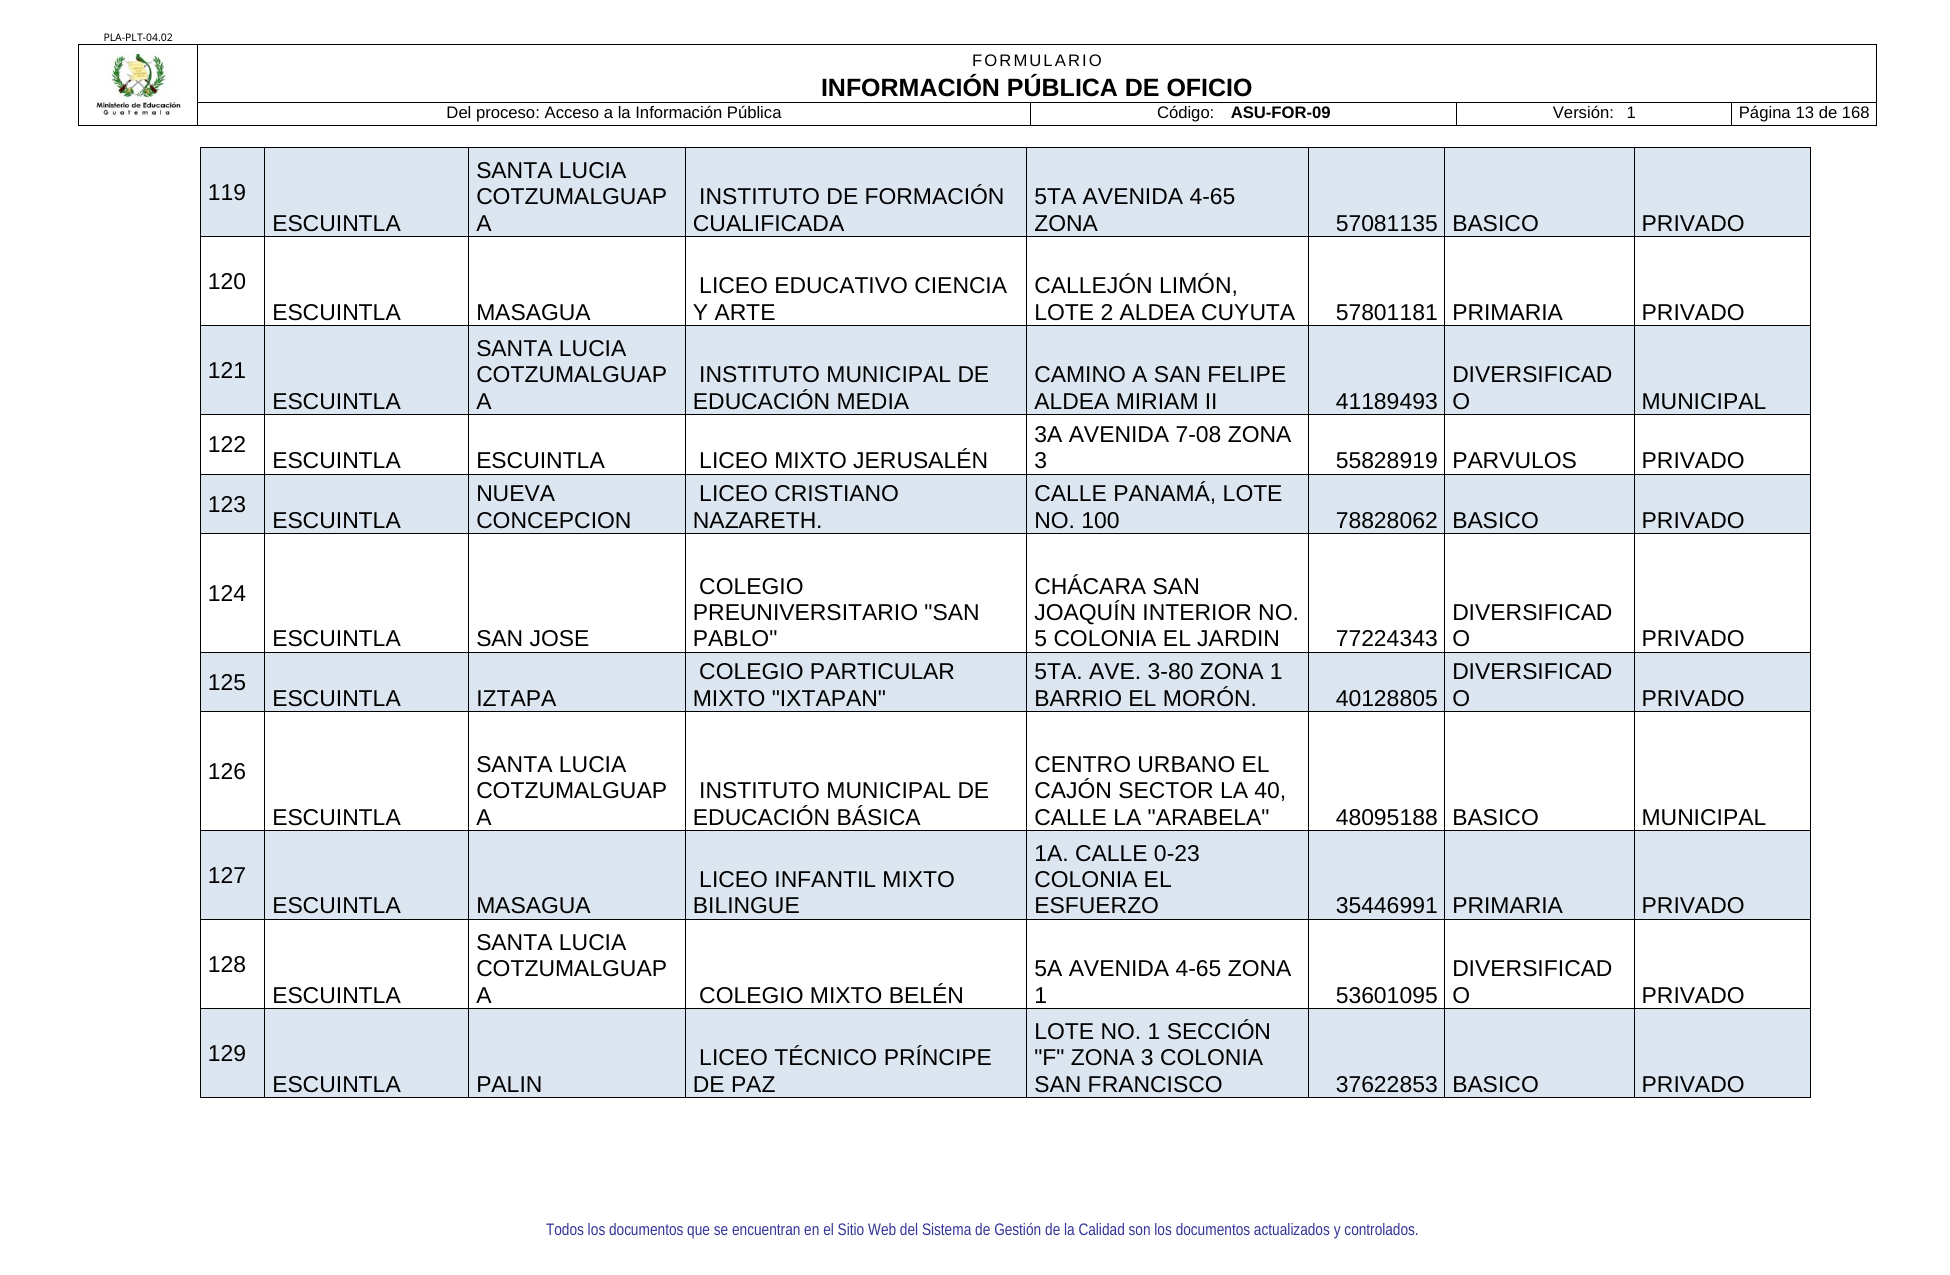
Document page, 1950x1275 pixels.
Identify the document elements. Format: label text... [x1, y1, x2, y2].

table_cell BASICO [1445, 712, 1634, 830]
table_cell LOTE NO. 1 SECCIÓN "F" ZONA 3 COLONIA SAN FRANCISCO [1027, 1009, 1308, 1097]
table_cell 77224343 [1309, 534, 1444, 652]
table_cell LICEO MIXTO JERUSALÉN [686, 415, 1026, 473]
table_cell 40128805 [1309, 653, 1444, 711]
table_cell 127 [201, 831, 264, 919]
table_cell ESCUINTLA [265, 475, 468, 533]
table_cell PARVULOS [1445, 415, 1634, 473]
table_cell 41189493 [1309, 326, 1444, 414]
table_cell ESCUINTLA [265, 920, 468, 1008]
table_cell PRIVADO [1635, 653, 1810, 711]
table_cell 122 [201, 415, 264, 473]
table_cell 53601095 [1309, 920, 1444, 1008]
table_cell SANTA LUCIA COTZUMALGUAPA [469, 326, 685, 414]
table_cell DIVERSIFICADO [1445, 920, 1634, 1008]
table_cell 55828919 [1309, 415, 1444, 473]
table_cell 57801181 [1309, 237, 1444, 325]
table_cell 126 [201, 712, 264, 830]
table_cell 5TA. AVE. 3-80 ZONA 1 BARRIO EL MORÓN. [1027, 653, 1308, 711]
table_cell BASICO [1445, 148, 1634, 236]
table_cell 37622853 [1309, 1009, 1444, 1097]
table_cell CHÁCARA SAN JOAQUÍN INTERIOR NO. 5 COLONIA EL JARDIN [1027, 534, 1308, 652]
table_cell 120 [201, 237, 264, 325]
table_cell IZTAPA [469, 653, 685, 711]
table_cell INSTITUTO DE FORMACIÓN CUALIFICADA [686, 148, 1026, 236]
table_cell LICEO INFANTIL MIXTO BILINGUE [686, 831, 1026, 919]
table_cell 5A AVENIDA 4-65 ZONA 1 [1027, 920, 1308, 1008]
table_cell 128 [201, 920, 264, 1008]
table_cell BASICO [1445, 475, 1634, 533]
table_cell PRIMARIA [1445, 237, 1634, 325]
table_cell MASAGUA [469, 237, 685, 325]
table_cell MUNICIPAL [1635, 326, 1810, 414]
table_cell 48095188 [1309, 712, 1444, 830]
table_cell ESCUINTLA [469, 415, 685, 473]
table_cell PRIVADO [1635, 920, 1810, 1008]
table_cell 125 [201, 653, 264, 711]
table_cell 129 [201, 1009, 264, 1097]
table_cell LICEO EDUCATIVO CIENCIA Y ARTE [686, 237, 1026, 325]
table_cell 1A. CALLE 0-23 COLONIA EL ESFUERZO [1027, 831, 1308, 919]
table_cell ESCUINTLA [265, 534, 468, 652]
table_cell COLEGIO PARTICULAR MIXTO "IXTAPAN" [686, 653, 1026, 711]
picture [95, 51, 181, 117]
table_cell 57081135 [1309, 148, 1444, 236]
table_cell ESCUINTLA [265, 831, 468, 919]
table_cell COLEGIO PREUNIVERSITARIO "SAN PABLO" [686, 534, 1026, 652]
table_cell INSTITUTO MUNICIPAL DE EDUCACIÓN BÁSICA [686, 712, 1026, 830]
table_cell SANTA LUCIA COTZUMALGUAPA [469, 712, 685, 830]
table_cell CAMINO A SAN FELIPE ALDEA MIRIAM II [1027, 326, 1308, 414]
table_cell PALIN [469, 1009, 685, 1097]
table_cell SAN JOSE [469, 534, 685, 652]
table_cell DIVERSIFICADO [1445, 326, 1634, 414]
table_cell INSTITUTO MUNICIPAL DE EDUCACIÓN MEDIA [686, 326, 1026, 414]
table_cell 35446991 [1309, 831, 1444, 919]
table_cell PRIVADO [1635, 415, 1810, 473]
table_cell PRIVADO [1635, 148, 1810, 236]
table_cell ESCUINTLA [265, 1009, 468, 1097]
table_cell ESCUINTLA [265, 237, 468, 325]
table_cell 121 [201, 326, 264, 414]
table_cell SANTA LUCIA COTZUMALGUAPA [469, 920, 685, 1008]
table_cell PRIVADO [1635, 475, 1810, 533]
table_cell 123 [201, 475, 264, 533]
table_cell DIVERSIFICADO [1445, 534, 1634, 652]
table_cell PRIMARIA [1445, 831, 1634, 919]
table_cell 124 [201, 534, 264, 652]
table_cell PRIVADO [1635, 1009, 1810, 1097]
table_cell 78828062 [1309, 475, 1444, 533]
table_cell COLEGIO MIXTO BELÉN [686, 920, 1026, 1008]
table_cell PRIVADO [1635, 237, 1810, 325]
table_cell ESCUINTLA [265, 326, 468, 414]
table_cell LICEO TÉCNICO PRÍNCIPE DE PAZ [686, 1009, 1026, 1097]
table_cell LICEO CRISTIANO NAZARETH. [686, 475, 1026, 533]
table_cell PRIVADO [1635, 534, 1810, 652]
table_cell ESCUINTLA [265, 712, 468, 830]
table_cell MUNICIPAL [1635, 712, 1810, 830]
table_cell CALLE PANAMÁ, LOTE NO. 100 [1027, 475, 1308, 533]
table_cell 119 [201, 148, 264, 236]
table_cell ESCUINTLA [265, 415, 468, 473]
table_cell DIVERSIFICADO [1445, 653, 1634, 711]
table_cell 3A AVENIDA 7-08 ZONA 3 [1027, 415, 1308, 473]
table_cell SANTA LUCIA COTZUMALGUAPA [469, 148, 685, 236]
table_cell CALLEJÓN LIMÓN, LOTE 2 ALDEA CUYUTA [1027, 237, 1308, 325]
table_cell PRIVADO [1635, 831, 1810, 919]
table_cell MASAGUA [469, 831, 685, 919]
table_cell BASICO [1445, 1009, 1634, 1097]
table_cell 5TA AVENIDA 4-65 ZONA [1027, 148, 1308, 236]
table_cell ESCUINTLA [265, 653, 468, 711]
table_cell CENTRO URBANO EL CAJÓN SECTOR LA 40, CALLE LA "ARABELA" [1027, 712, 1308, 830]
table_cell NUEVA CONCEPCION [469, 475, 685, 533]
table_cell ESCUINTLA [265, 148, 468, 236]
